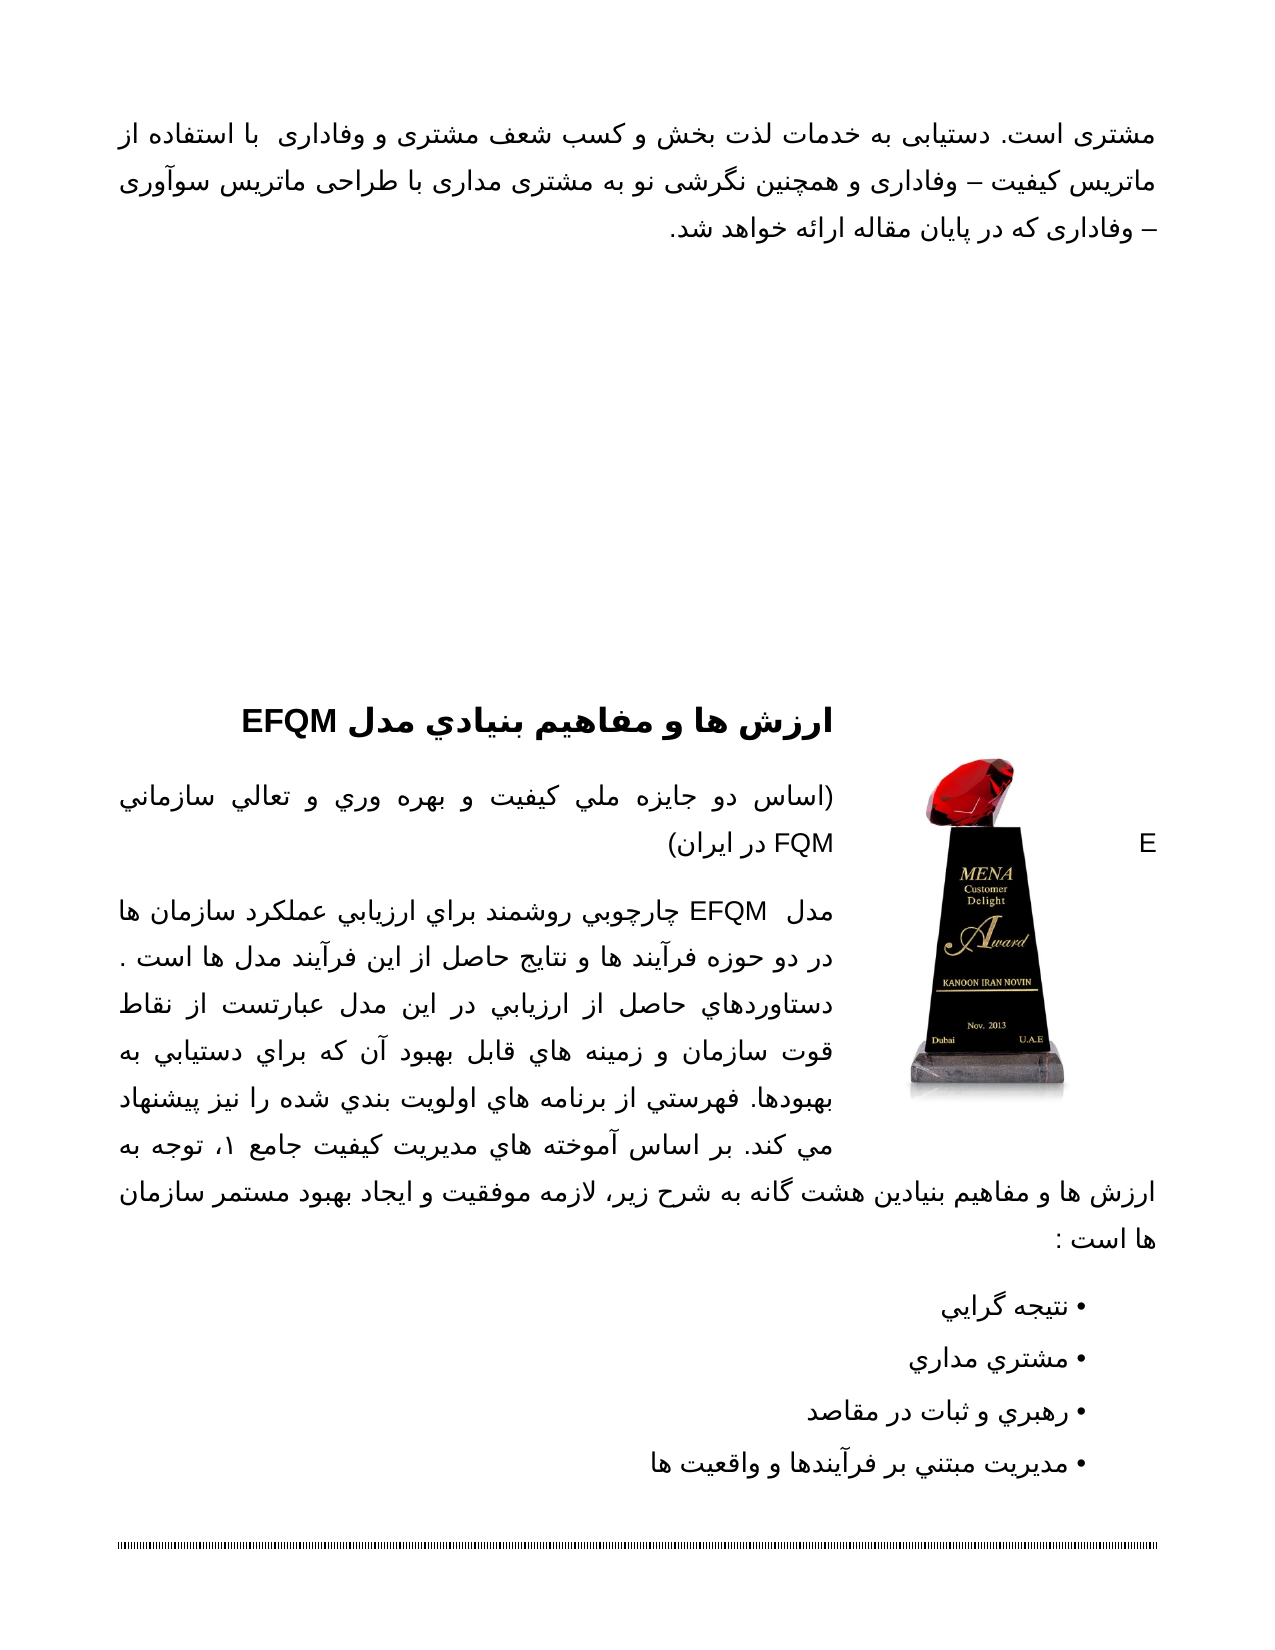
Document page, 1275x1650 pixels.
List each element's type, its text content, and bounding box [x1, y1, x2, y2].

text • مديريت مبتني بر فرآيندها و واقعيت ها [118, 1400, 1157, 1431]
text مدل EFQM چارچوبي روشمند براي ارزيابي عملکرد سازمان ها در دو حوزه فرآيند ها و نتايج حاصل از اين فرآيند مدل ها است . دستاوردهاي حاصل از ارزيابي در اين مدل عبارتست از نقاط قوت سازمان و زمينه هاي قابل بهبود آن که براي دستيابي به بهبودها. فهرستي از برنامه هاي اولويت بندي شده را نيز پيشنهاد مي کند. بر اساس آموخته هاي مديريت کيفيت جامع ١، توجه به ارزش ها و مفاهیم بنيادين هشت گانه به شرح زير، لازمه موفقيت و ايجاد بهبود مستمر سازمان ها است : [118, 894, 1157, 1207]
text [118, 118, 1157, 243]
text • نتيجه گرايي [118, 1243, 1157, 1275]
text (اساس دو جايزه ملي كيفيت و بهره وري و تعالي سازماني EFQM در ايران) [118, 780, 851, 858]
text • توسعه و مشارکت کارکنان [118, 1452, 1157, 1554]
text • رهبري و ثبات در مقاصد [118, 1348, 1157, 1379]
text • مشتري مداري [118, 1296, 1157, 1327]
text ارزش ها و مفاهيم بنيادي مدل EFQM [118, 702, 1157, 740]
picture [851, 724, 1120, 1127]
